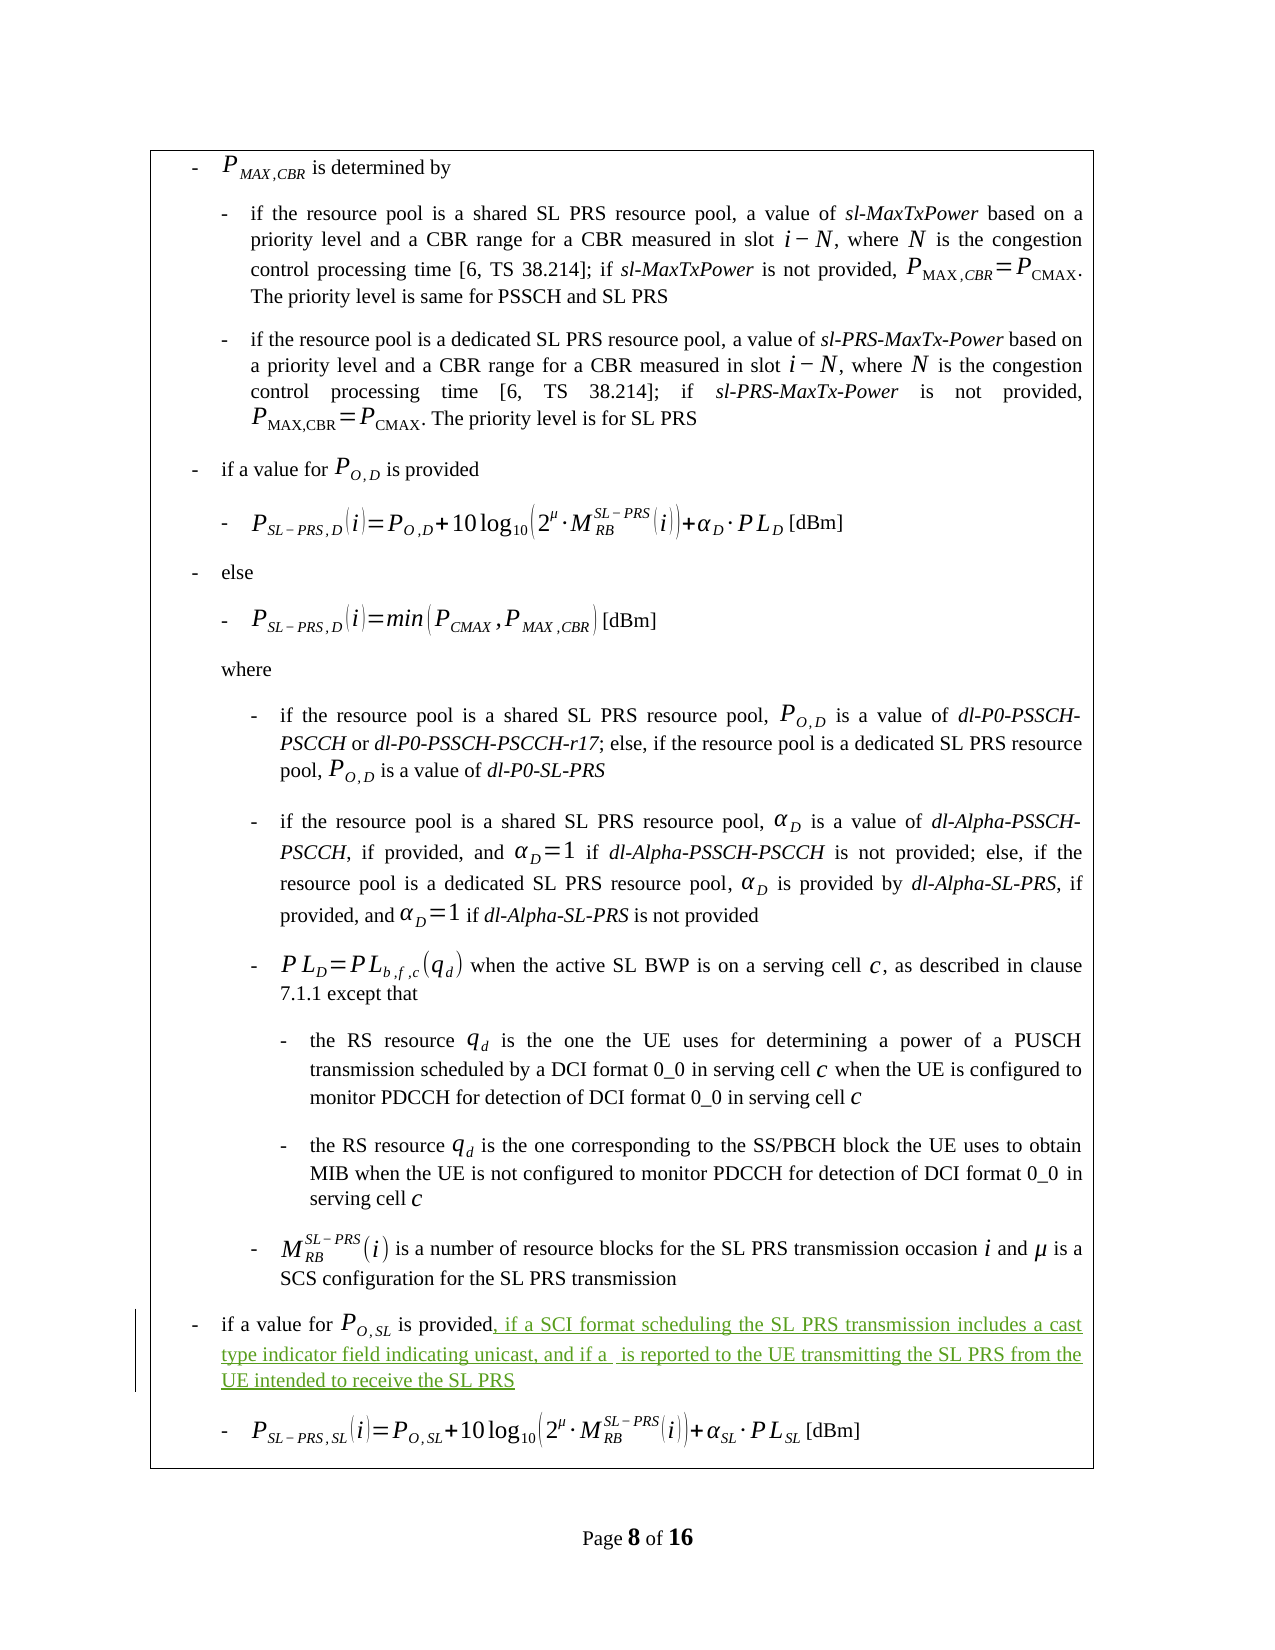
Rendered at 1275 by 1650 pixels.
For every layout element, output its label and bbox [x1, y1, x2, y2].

table_header [151, 151, 1093, 1468]
